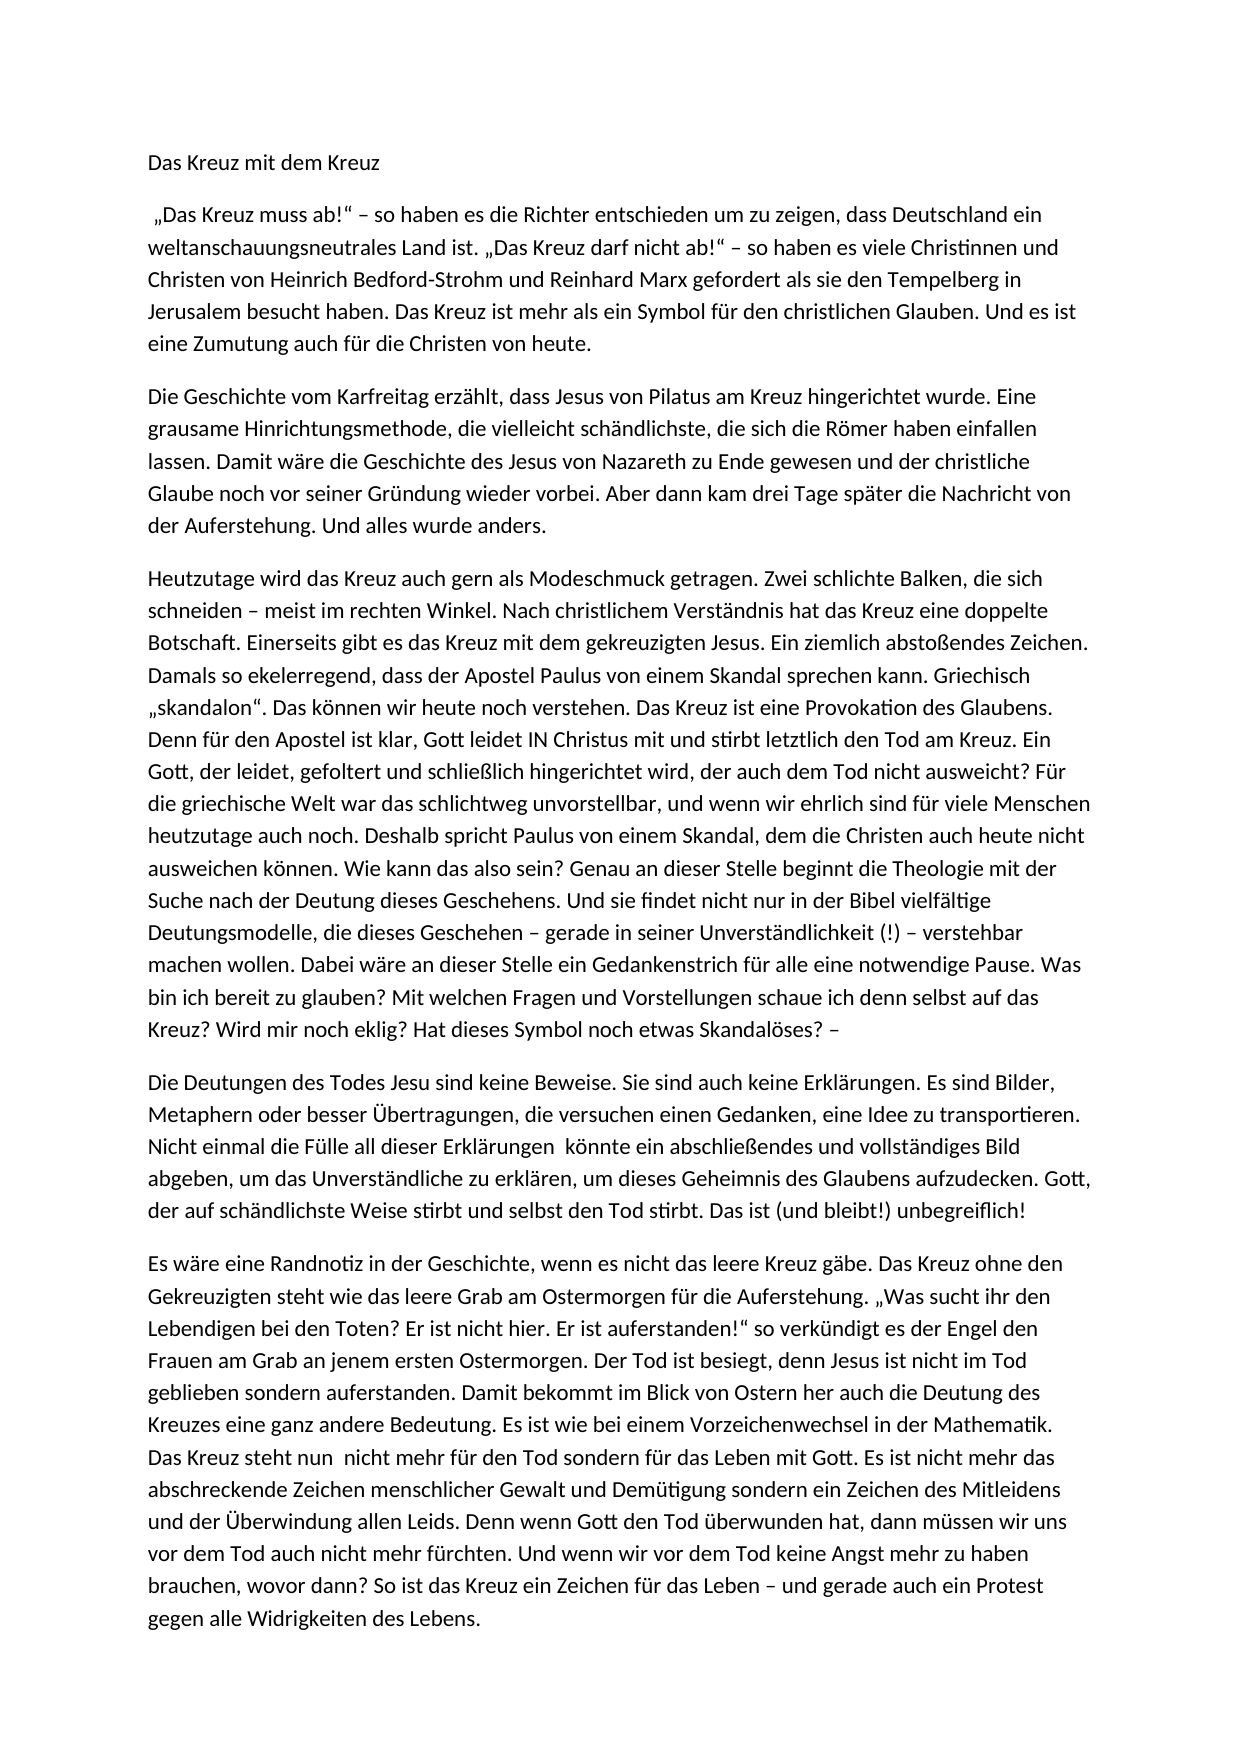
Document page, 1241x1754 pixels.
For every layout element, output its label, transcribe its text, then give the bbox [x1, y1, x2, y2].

text Heutzutage wird das Kreuz auch gern als Modeschmuck getragen. Zwei schlichte Balken, die sich schneiden – meist im rechten Winkel. Nach christlichem Verständnis hat das Kreuz eine doppelte Botschaft. Einerseits gibt es das Kreuz mit dem gekreuzigten Jesus. Ein ziemlich abstoßendes Zeichen. Damals so ekelerregend, dass der Apostel Paulus von einem Skandal sprechen kann. Griechisch „skandalon“. Das können wir heute noch verstehen. Das Kreuz ist eine Provokation des Glaubens. Denn für den Apostel ist klar, Gott leidet IN Christus mit und stirbt letztlich den Tod am Kreuz. Ein Gott, der leidet, gefoltert und schließlich hingerichtet wird, der auch dem Tod nicht ausweicht? Für die griechische Welt war das schlichtweg unvorstellbar, und wenn wir ehrlich sind für viele Menschen heutzutage auch noch. Deshalb spricht Paulus von einem Skandal, dem die Christen auch heute nicht ausweichen können. Wie kann das also sein? Genau an dieser Stelle beginnt die Theologie mit der Suche nach der Deutung dieses Geschehens. Und sie findet nicht nur in der Bibel vielfältige Deutungsmodelle, die dieses Geschehen – gerade in seiner Unverständlichkeit (!) – verstehbar machen wollen. Dabei wäre an dieser Stelle ein Gedankenstrich für alle eine notwendige Pause. Was bin ich bereit zu glauben? Mit welchen Fragen und Vorstellungen schaue ich denn selbst auf das Kreuz? Wird mir noch eklig? Hat dieses Symbol noch etwas Skandalöses? – [148, 564, 1093, 1043]
text Die Deutungen des Todes Jesu sind keine Beweise. Sie sind auch keine Erklärungen. Es sind Bilder, Metaphern oder besser Übertragungen, die versuchen einen Gedanken, eine Idee zu transportieren. Nicht einmal die Fülle all dieser Erklärungen könnte ein abschließendes und vollständiges Bild abgeben, um das Unverständliche zu erklären, um dieses Geheimnis des Glaubens aufzudecken. Gott, der auf schändlichste Weise stirbt und selbst den Tod stirbt. Das ist (und bleibt!) unbegreiflich! [148, 1068, 1093, 1224]
text Das Kreuz mit dem Kreuz [148, 148, 1093, 176]
text Es wäre eine Randnotiz in der Geschichte, wenn es nicht das leere Kreuz gäbe. Das Kreuz ohne den Gekreuzigten steht wie das leere Grab am Ostermorgen für die Auferstehung. „Was sucht ihr den Lebendigen bei den Toten? Er ist nicht hier. Er ist auferstanden!“ so verkündigt es der Engel den Frauen am Grab an jenem ersten Ostermorgen. Der Tod ist besiegt, denn Jesus ist nicht im Tod geblieben sondern auferstanden. Damit bekommt im Blick von Ostern her auch die Deutung des Kreuzes eine ganz andere Bedeutung. Es ist wie bei einem Vorzeichenwechsel in der Mathematik. Das Kreuz steht nun nicht mehr für den Tod sondern für das Leben mit Gott. Es ist nicht mehr das abschreckende Zeichen menschlicher Gewalt und Demütigung sondern ein Zeichen des Mitleidens und der Überwindung allen Leids. Denn wenn Gott den Tod überwunden hat, dann müssen wir uns vor dem Tod auch nicht mehr fürchten. Und wenn wir vor dem Tod keine Angst mehr zu haben brauchen, wovor dann? So ist das Kreuz ein Zeichen für das Leben – und gerade auch ein Protest gegen alle Widrigkeiten des Lebens. [148, 1249, 1093, 1632]
text Die Geschichte vom Karfreitag erzählt, dass Jesus von Pilatus am Kreuz hingerichtet wurde. Eine grausame Hinrichtungsmethode, die vielleicht schändlichste, die sich die Römer haben einfallen lassen. Damit wäre die Geschichte des Jesus von Nazareth zu Ende gewesen und der christliche Glaube noch vor seiner Gründung wieder vorbei. Aber dann kam drei Tage später die Nachricht von der Auferstehung. Und alles wurde anders. [148, 382, 1093, 539]
text „Das Kreuz muss ab!“ – so haben es die Richter entschieden um zu zeigen, dass Deutschland ein weltanschauungsneutrales Land ist. „Das Kreuz darf nicht ab!“ – so haben es viele Christinnen und Christen von Heinrich Bedford-Strohm und Reinhard Marx gefordert als sie den Tempelberg in Jerusalem besucht haben. Das Kreuz ist mehr als ein Symbol für den christlichen Glauben. Und es ist eine Zumutung auch für die Christen von heute. [148, 201, 1093, 357]
